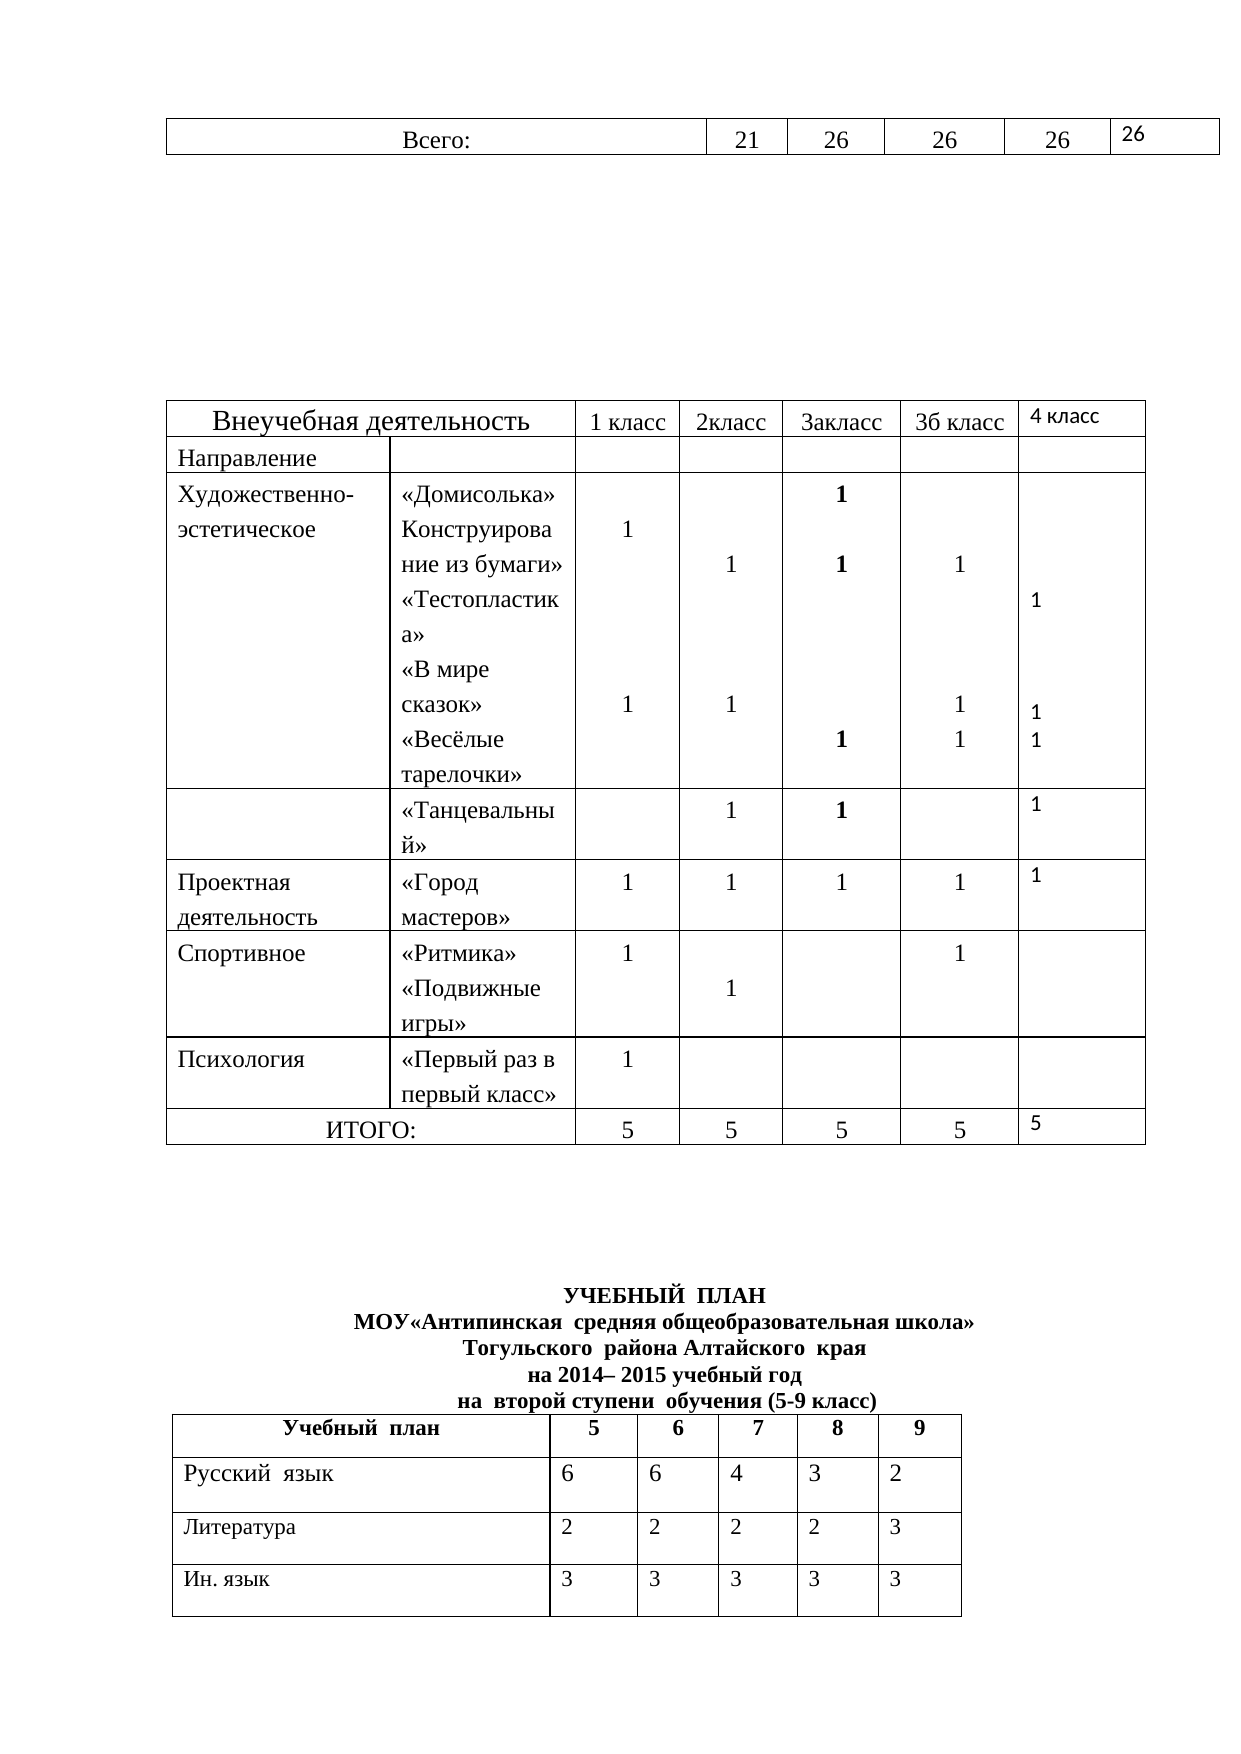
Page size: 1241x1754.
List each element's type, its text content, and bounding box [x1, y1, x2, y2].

table_cell «Танцевальный» [391, 789, 575, 859]
table_cell 1 1 [680, 473, 782, 788]
text МОУ«Антипинская средняя общеобразовательная школа» [177, 1308, 1152, 1334]
table_cell 5 [1019, 1109, 1145, 1143]
table_cell 1 [1019, 860, 1145, 930]
table_header 8 [798, 1415, 878, 1457]
table_header 5 [551, 1415, 637, 1457]
table_cell 1 [680, 931, 782, 1036]
table_cell 1 1 1 [901, 473, 1018, 788]
table_cell 3 [879, 1513, 961, 1564]
table_cell [167, 789, 389, 859]
table_cell 1 [576, 931, 679, 1036]
table_cell 1 [901, 860, 1018, 930]
table_cell 1 [783, 860, 900, 930]
table_cell 5 [901, 1109, 1018, 1143]
table_cell 1 1 [576, 473, 679, 788]
table_cell 1 [576, 860, 679, 930]
table_cell 1 1 1 [783, 473, 900, 788]
table_cell Литература [173, 1513, 549, 1564]
table_cell 21 [707, 119, 787, 154]
table_cell [391, 437, 575, 472]
table_header Учебный план [173, 1415, 549, 1457]
table_cell Русский язык [173, 1458, 549, 1512]
table_cell Художественно-эстетическое [167, 473, 389, 788]
table_cell 3 [798, 1458, 878, 1512]
table_cell [901, 789, 1018, 859]
table_cell [901, 1038, 1018, 1107]
table_header Внеучебная деятельность [167, 401, 575, 436]
table_cell 3 [879, 1565, 961, 1616]
table_cell 2 [879, 1458, 961, 1512]
table_cell 3 [798, 1565, 878, 1616]
table_cell 26 [1111, 119, 1219, 154]
table_cell 3 [719, 1565, 797, 1616]
table_cell 4 [719, 1458, 797, 1512]
table_cell «Первый раз в первый класс» [391, 1038, 575, 1107]
text на второй ступени обучения (5-9 класс) [177, 1387, 1152, 1413]
table_header 9 [879, 1415, 961, 1457]
table_cell [1019, 931, 1145, 1036]
table_cell 26 [788, 119, 884, 154]
table_cell 3 [638, 1565, 718, 1616]
table_header 7 [719, 1415, 797, 1457]
table_cell [783, 931, 900, 1036]
table_cell 26 [885, 119, 1004, 154]
text Тогульского района Алтайского края [177, 1334, 1152, 1361]
table_cell 5 [576, 1109, 679, 1143]
table_header 6 [638, 1415, 718, 1457]
table_header 3б класс [901, 401, 1018, 436]
table_cell 6 [638, 1458, 718, 1512]
table_cell 5 [783, 1109, 900, 1143]
table_cell 6 [551, 1458, 637, 1512]
table_cell Спортивное [167, 931, 389, 1036]
table_header 4 класс [1019, 401, 1145, 436]
table_cell Проектная деятельность [167, 860, 389, 930]
table_header 3акласс [783, 401, 900, 436]
table_cell [783, 437, 900, 472]
table_cell 2 [719, 1513, 797, 1564]
table_cell Ин. язык [173, 1565, 549, 1616]
table_cell ИТОГО: [167, 1109, 575, 1143]
table_cell «Город мастеров» [391, 860, 575, 930]
table_cell 1 [783, 789, 900, 859]
table_cell «Ритмика» «Подвижные игры» [391, 931, 575, 1036]
table_cell 5 [680, 1109, 782, 1143]
table_cell 3 [551, 1565, 637, 1616]
table_cell [901, 437, 1018, 472]
table_cell [783, 1038, 900, 1107]
table_cell 1 [901, 931, 1018, 1036]
table_cell 1 [680, 860, 782, 930]
table_cell [576, 437, 679, 472]
table_cell 26 [1005, 119, 1110, 154]
table_cell Направление [167, 437, 389, 472]
table_header 2класс [680, 401, 782, 436]
table_cell [1019, 437, 1145, 472]
table_cell 1 [1019, 789, 1145, 859]
table_cell 2 [638, 1513, 718, 1564]
table_cell «Домисолька» Конструирование из бумаги» «Тестопластика» «В мире сказок» «Весёлые тарелочки» [391, 473, 575, 788]
table_cell [576, 789, 679, 859]
table_cell Психология [167, 1038, 389, 1107]
table_cell 1 1 1 [1019, 473, 1145, 788]
table_cell 1 [576, 1038, 679, 1107]
table_cell 2 [798, 1513, 878, 1564]
table_cell Всего: [167, 119, 706, 154]
text на 2014– 2015 учебный год [177, 1361, 1152, 1387]
table_cell 1 [680, 789, 782, 859]
text УЧЕБНЫЙ ПЛАН [177, 1282, 1152, 1308]
table_cell [680, 437, 782, 472]
table_cell [680, 1038, 782, 1107]
table_cell [1019, 1038, 1145, 1107]
table_cell 2 [551, 1513, 637, 1564]
table_header 1 класс [576, 401, 679, 436]
